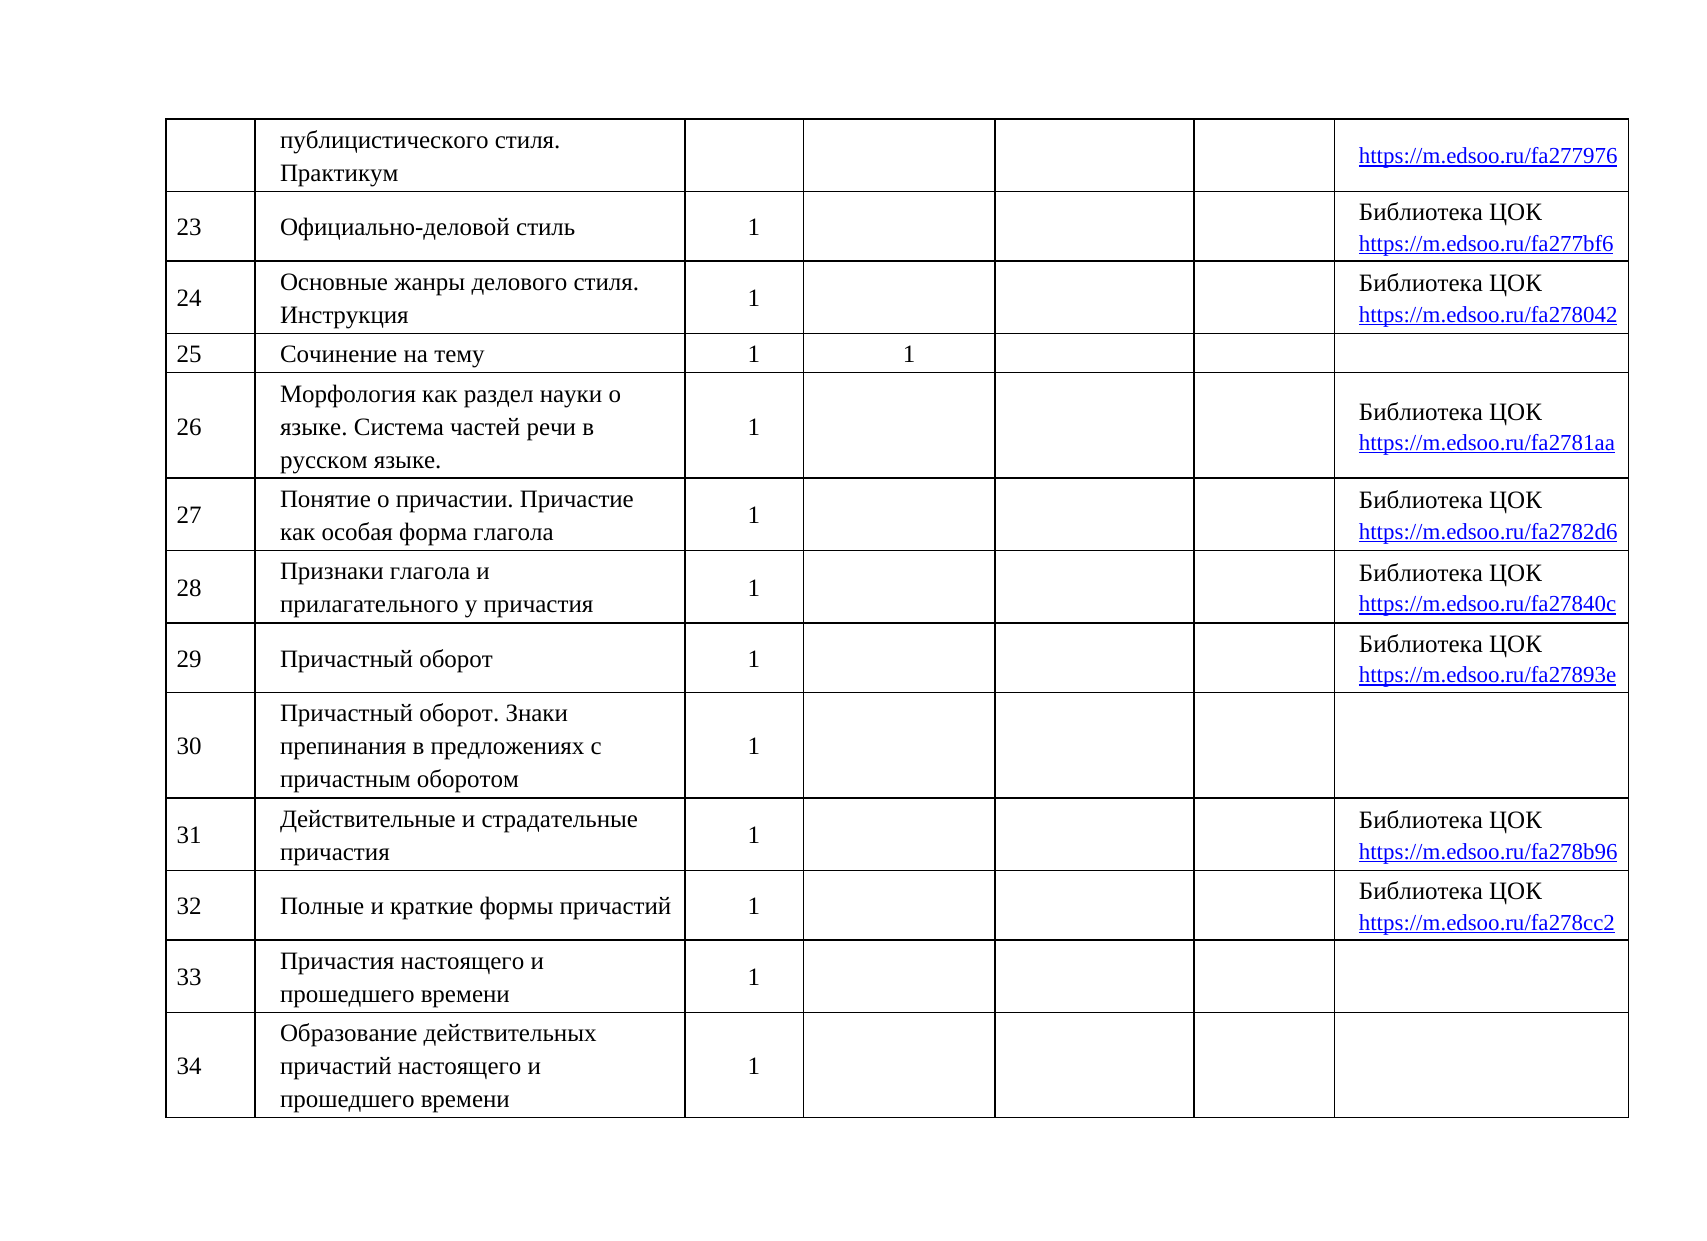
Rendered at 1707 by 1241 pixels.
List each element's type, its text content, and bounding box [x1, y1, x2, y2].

table_cell 28 [167, 551, 254, 622]
table_cell 1 [686, 624, 803, 692]
table_cell 1 [996, 120, 1193, 191]
table_cell Библиотека ЦОК https://m.edsoo.ru/fa27893e [1335, 624, 1628, 692]
table_cell [1195, 373, 1334, 477]
table_cell 1 [686, 262, 803, 332]
table_cell [1195, 693, 1334, 797]
table_cell 22 [167, 120, 254, 191]
table_cell [996, 941, 1193, 1011]
table_cell [996, 334, 1193, 372]
table_cell 1 [686, 693, 803, 797]
table_cell [1195, 262, 1334, 332]
table_cell 1 [686, 334, 803, 372]
table_cell [996, 799, 1193, 869]
table_cell 32 [167, 871, 254, 939]
table_cell 23 [167, 192, 254, 260]
table_cell [804, 262, 994, 332]
table_cell 1 [686, 551, 803, 622]
table_cell [1195, 551, 1334, 622]
table_cell [996, 624, 1193, 692]
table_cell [1335, 120, 1628, 191]
table_cell [996, 479, 1193, 550]
table_cell 25 [167, 334, 254, 372]
table_cell Основные жанры делового стиля. Инструкция [256, 262, 684, 332]
table_cell 30 [167, 693, 254, 797]
table_cell [996, 192, 1193, 260]
table_cell 1 [686, 479, 803, 550]
table_cell Причастный оборот [256, 624, 684, 692]
table_cell [804, 871, 994, 939]
table_cell [996, 551, 1193, 622]
table_cell 29 [167, 624, 254, 692]
table_cell [1335, 941, 1628, 1011]
table_cell [1195, 799, 1334, 869]
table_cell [256, 120, 684, 191]
table_cell [996, 871, 1193, 939]
table_cell [804, 1013, 994, 1117]
table_cell [1195, 120, 1334, 191]
table_cell 34 [167, 1013, 254, 1117]
table_cell [996, 693, 1193, 797]
table_cell Библиотека ЦОК https://m.edsoo.ru/fa278cc2 [1335, 871, 1628, 939]
table_cell [804, 551, 994, 622]
table_cell 1 [686, 1013, 803, 1117]
table_cell Библиотека ЦОК https://m.edsoo.ru/fa278b96 [1335, 799, 1628, 869]
table_cell 1 [804, 334, 994, 372]
table_cell 1 [686, 941, 803, 1011]
table_cell Причастный оборот. Знаки препинания в предложениях с причастным оборотом [256, 693, 684, 797]
table_cell Признаки глагола и прилагательного у причастия [256, 551, 684, 622]
table_cell 24 [167, 262, 254, 332]
table_cell Сочинение на тему [256, 334, 684, 372]
table_cell [1195, 624, 1334, 692]
table_cell [804, 624, 994, 692]
table_cell 33 [167, 941, 254, 1011]
table_cell Библиотека ЦОК https://m.edsoo.ru/fa277bf6 [1335, 192, 1628, 260]
table_cell [1195, 1013, 1334, 1117]
table_cell [1195, 334, 1334, 372]
table_cell Библиотека ЦОК https://m.edsoo.ru/fa278042 [1335, 262, 1628, 332]
table_cell Официально-деловой стиль [256, 192, 684, 260]
table_cell Действительные и страдательные причастия [256, 799, 684, 869]
table_cell Библиотека ЦОК https://m.edsoo.ru/fa2782d6 [1335, 479, 1628, 550]
table_cell [804, 192, 994, 260]
table_cell Полные и краткие формы причастий [256, 871, 684, 939]
table_cell Библиотека ЦОК https://m.edsoo.ru/fa27840c [1335, 551, 1628, 622]
table_cell 1 [686, 120, 803, 191]
table_cell [1195, 479, 1334, 550]
table_cell 26 [167, 373, 254, 477]
table_cell Библиотека ЦОК https://m.edsoo.ru/fa2781aa [1335, 373, 1628, 477]
table_cell Морфология как раздел науки о языке. Система частей речи в русском языке. [256, 373, 684, 477]
table_cell [804, 799, 994, 869]
table_cell 1 [686, 373, 803, 477]
table_cell [1335, 334, 1628, 372]
table_cell [1195, 941, 1334, 1011]
table_cell [804, 373, 994, 477]
table_cell [996, 373, 1193, 477]
table_cell [1335, 1013, 1628, 1117]
table_cell [804, 120, 994, 191]
table_cell [804, 479, 994, 550]
table_cell Образование действительных причастий настоящего и прошедшего времени [256, 1013, 684, 1117]
table_cell [1335, 693, 1628, 797]
table_cell 1 [686, 192, 803, 260]
table_cell 1 [686, 799, 803, 869]
table_cell Понятие о причастии. Причастие как особая форма глагола [256, 479, 684, 550]
table_cell [996, 1013, 1193, 1117]
table_cell [996, 262, 1193, 332]
table_cell 27 [167, 479, 254, 550]
table_cell [1195, 192, 1334, 260]
table_cell 31 [167, 799, 254, 869]
table_cell [804, 941, 994, 1011]
table_cell [804, 693, 994, 797]
table_cell [1195, 871, 1334, 939]
table_cell Причастия настоящего и прошедшего времени [256, 941, 684, 1011]
table_cell 1 [686, 871, 803, 939]
